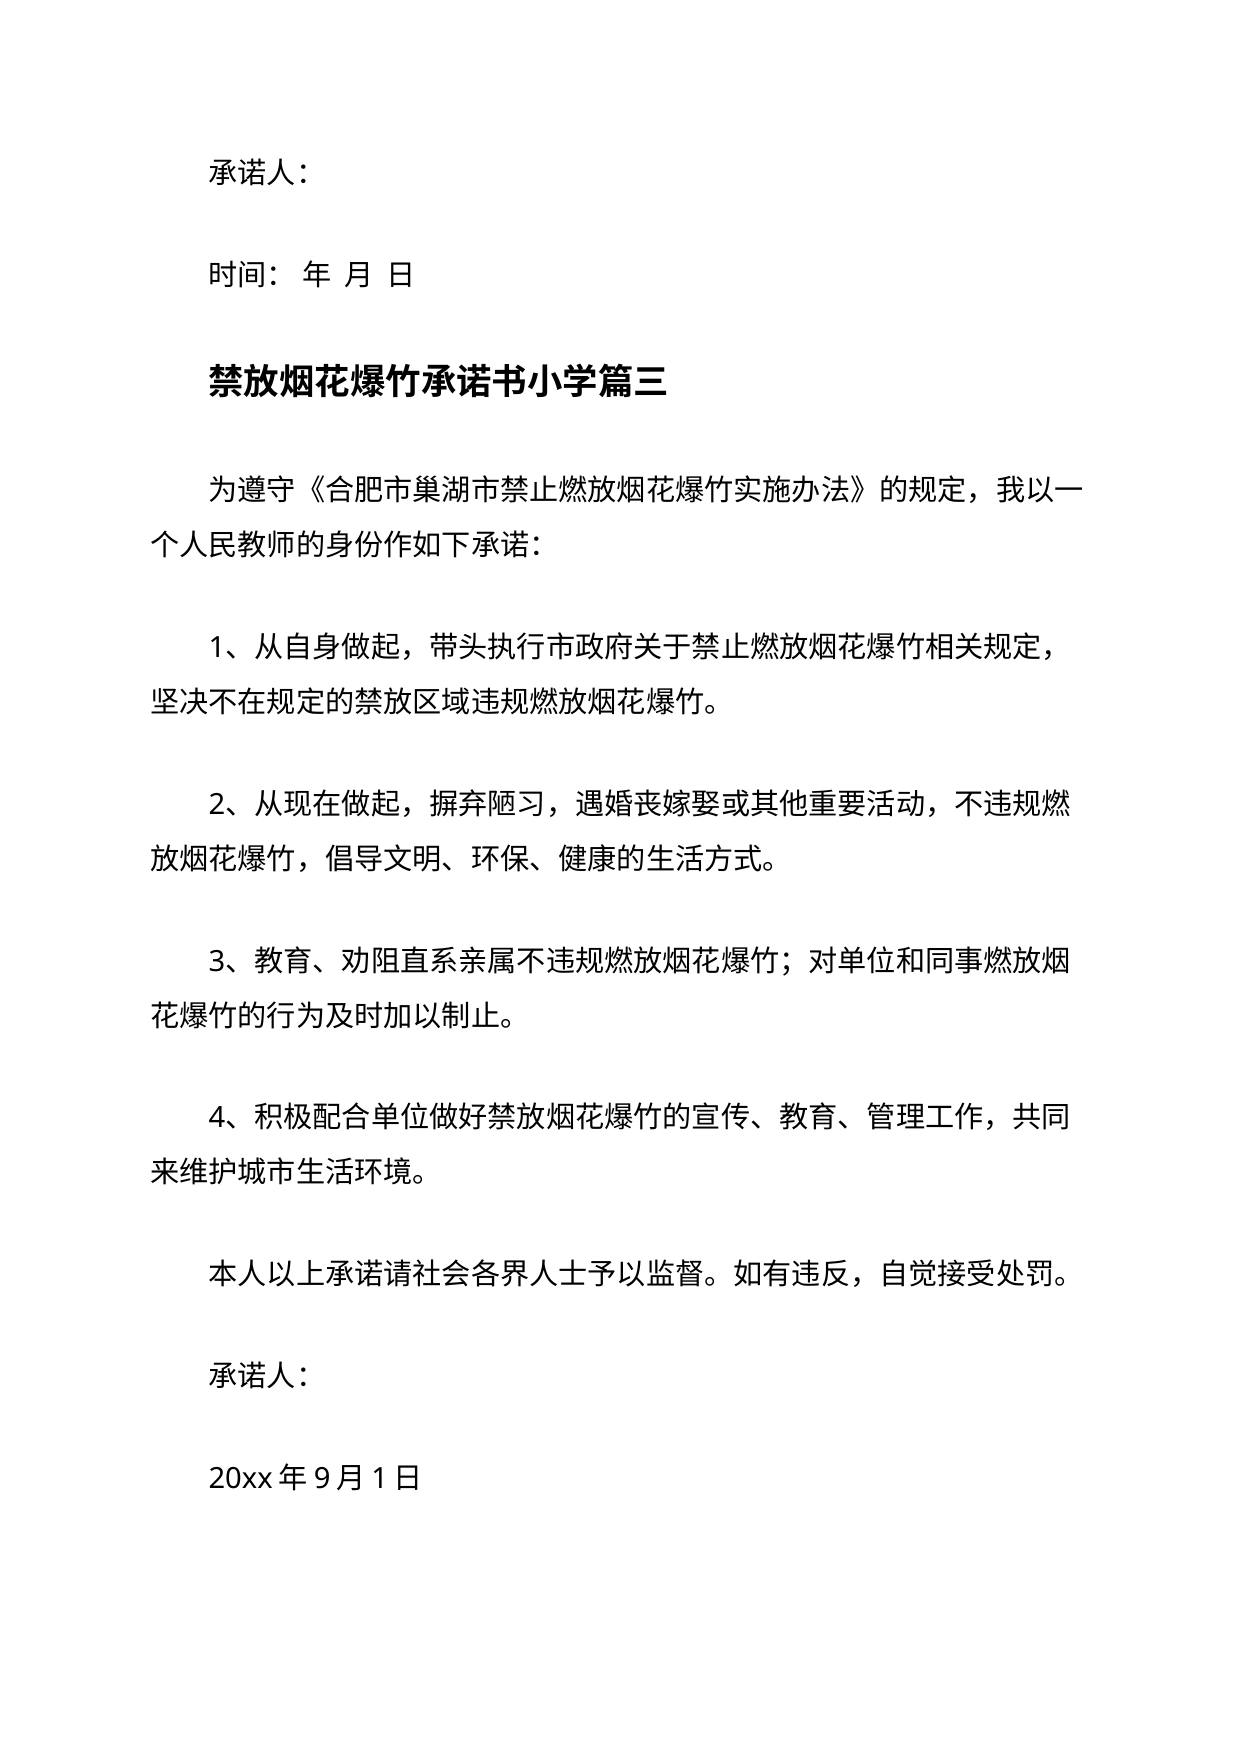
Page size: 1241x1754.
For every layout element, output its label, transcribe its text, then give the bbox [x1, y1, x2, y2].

text 禁放烟花爆竹承诺书小学篇三 [150, 353, 1090, 405]
text 2、从现在做起，摒弃陋习，遇婚丧嫁娶或其他重要活动，不违规燃放烟花爆竹，倡导文明、环保、健康的生活方式。 [150, 780, 1090, 878]
text 4、积极配合单位做好禁放烟花爆竹的宣传、教育、管理工作，共同来维护城市生活环境。 [150, 1094, 1090, 1191]
text 承诺人： [150, 1352, 1090, 1395]
text 为遵守《合肥市巢湖市禁止燃放烟花爆竹实施办法》的规定，我以一个人民教师的身份作如下承诺： [150, 467, 1090, 564]
text 时间： 年 月 日 [150, 252, 1090, 294]
text 3、教育、劝阻直系亲属不违规燃放烟花爆竹；对单位和同事燃放烟花爆竹的行为及时加以制止。 [150, 937, 1090, 1034]
text 承诺人： [150, 150, 1090, 192]
text 20xx年9月1日 [150, 1454, 1090, 1497]
text 1、从自身做起，带头执行市政府关于禁止燃放烟花爆竹相关规定，坚决不在规定的禁放区域违规燃放烟花爆竹。 [150, 624, 1090, 721]
text 本人以上承诺请社会各界人士予以监督。如有违反，自觉接受处罚。 [150, 1251, 1090, 1293]
